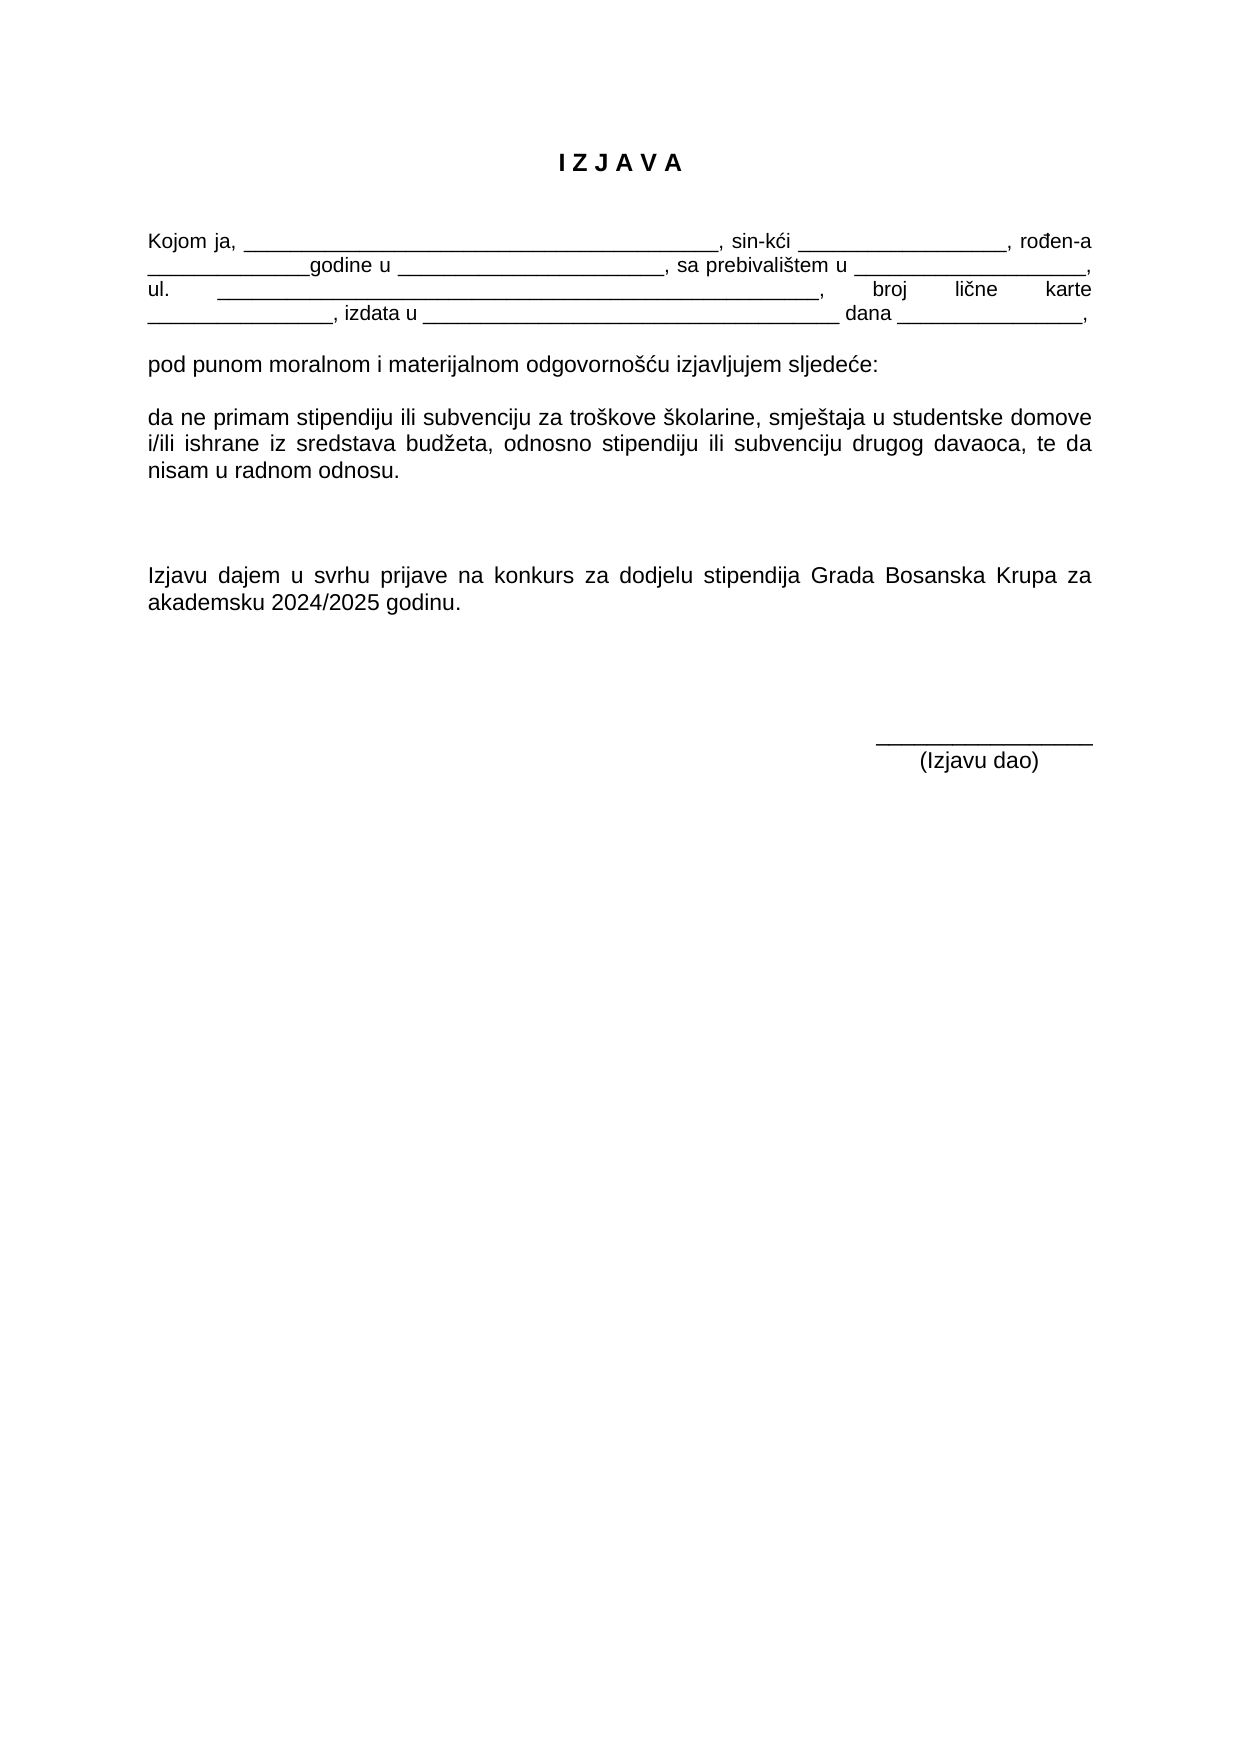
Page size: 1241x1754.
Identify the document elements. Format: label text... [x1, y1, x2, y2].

text I Z J A V A [148, 148, 1093, 176]
text Izjavu dajem u svrhu prijave na konkurs za dodjelu stipendija Grada Bosanska Krupa za akademsku 2024/2025 godinu. [148, 562, 1093, 615]
text Kojom ja, _________________________________________, sin-kći __________________, rođen-a ______________godine u _______________________, sa prebivalištem u ____________________, ul. ____________________________________________________, broj lične karte ________________, izdata u ____________________________________ dana ________________, [148, 229, 1093, 325]
text (Izjavu dao) [148, 747, 1093, 773]
text pod punom moralnom i materijalnom odgovornošću izjavljujem sljedeće: [148, 351, 1093, 378]
text da ne primam stipendiju ili subvenciju za troškove školarine, smještaja u studentske domove i/ili ishrane iz sredstava budžeta, odnosno stipendiju ili subvenciju drugog davaoca, te da nisam u radnom odnosu. [148, 404, 1093, 483]
text _________________ [148, 720, 1093, 747]
